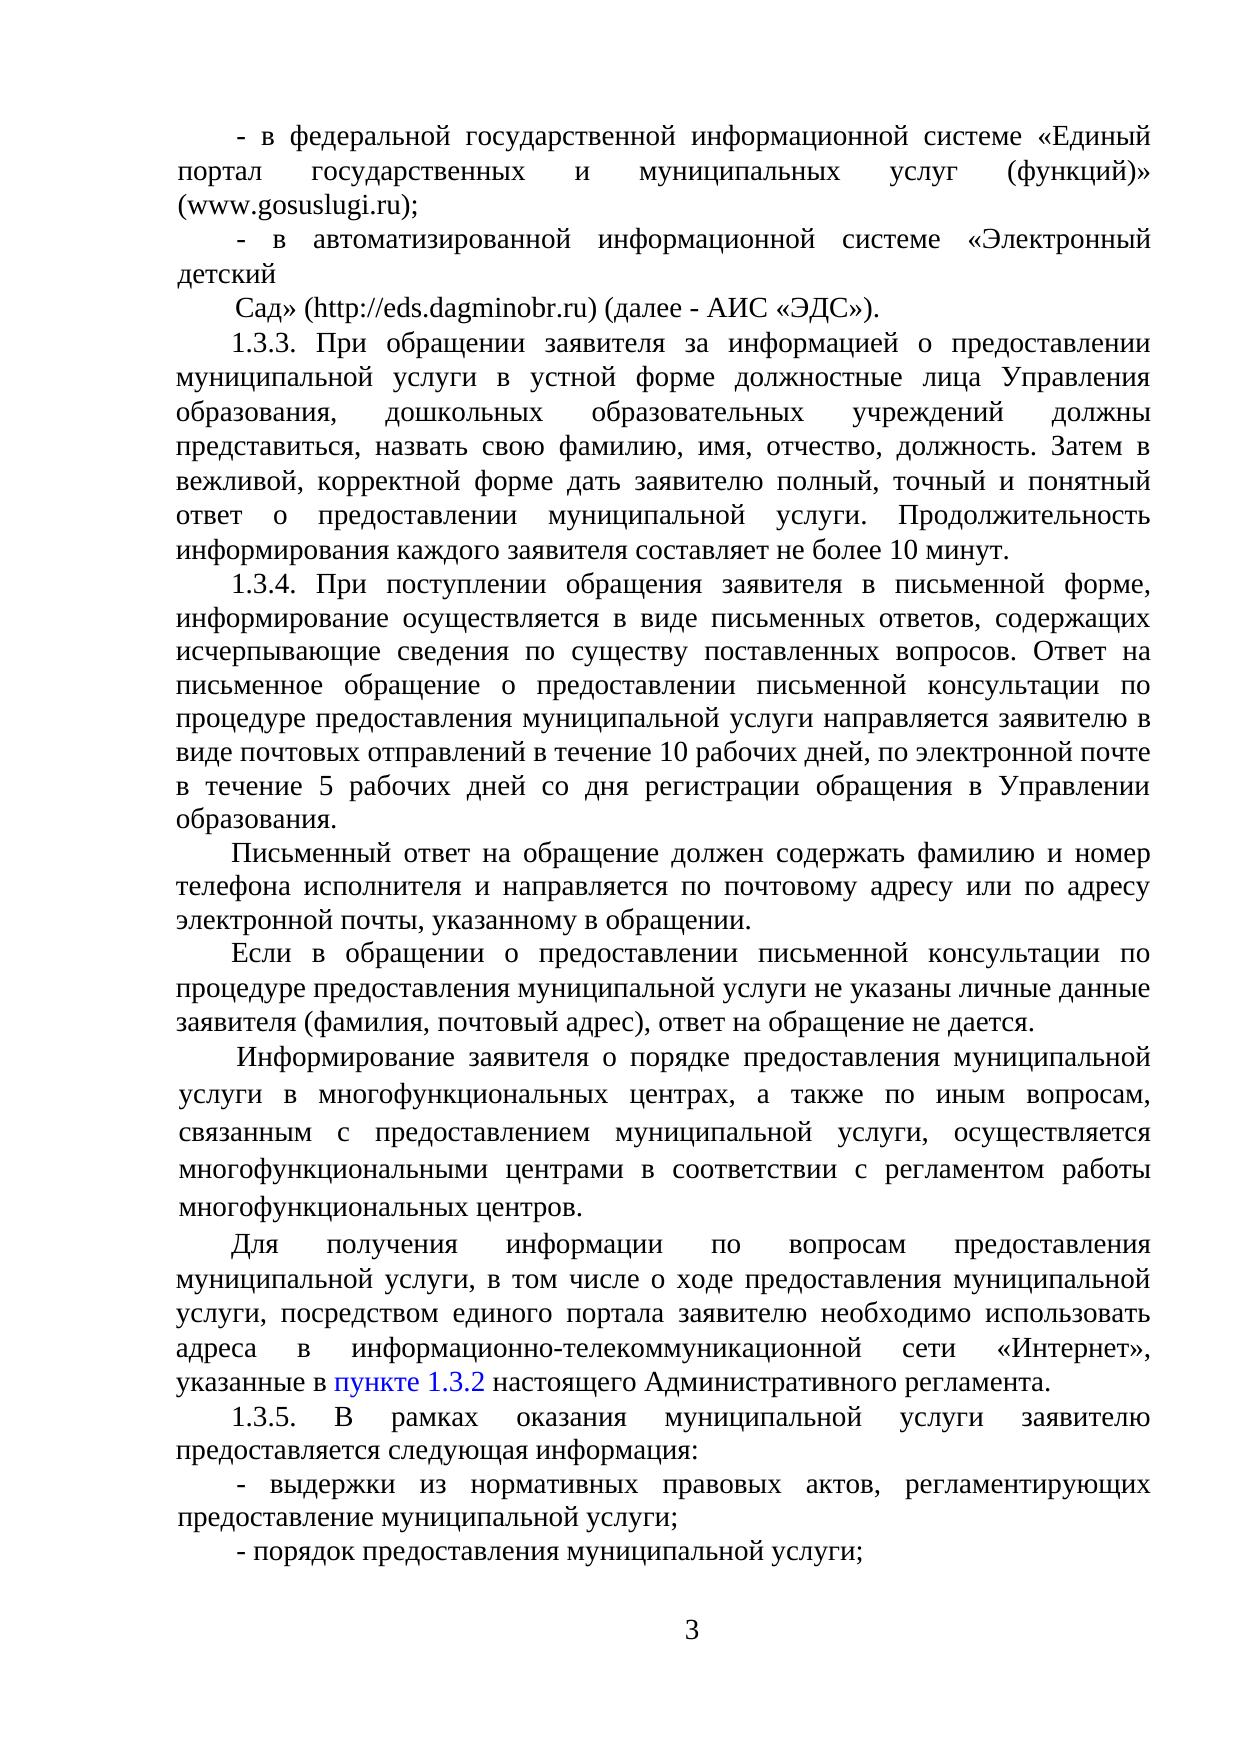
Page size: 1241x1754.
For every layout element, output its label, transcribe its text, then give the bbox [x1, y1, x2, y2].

text - в федеральной государственной информационной системе «Единый портал государственных и муниципальных услуг (функций)» (www.gosuslugi.ru); [177, 118, 1152, 221]
text - выдержки из нормативных правовых актов, регламентирующих предоставление муниципальной услуги; [177, 1466, 1152, 1533]
text 1.3.3. При обращении заявителя за информацией о предоставлении муниципальной услуги в устной форме должностные лица Управления образования, дошкольных образовательных учреждений должны представиться, назвать свою фамилию, имя, отчество, должность. Затем в вежливой, корректной форме дать заявителю полный, точный и понятный ответ о предоставлении муниципальной услуги. Продолжительность информирования каждого заявителя составляет не более 10 минут. [176, 325, 1152, 565]
text 1.3.5. В рамках оказания муниципальной услуги заявителю предоставляется следующая информация: [176, 1399, 1152, 1466]
text Письменный ответ на обращение должен содержать фамилию и номер телефона исполнителя и направляется по почтовому адресу или по адресу электронной почты, указанному в обращении. [176, 835, 1152, 935]
text Сад» (http://eds.dagminobr.ru) (далее - АИС «ЭДС»). [176, 291, 1152, 324]
text 1.3.4. При поступлении обращения заявителя в письменной форме, информирование осуществляется в виде письменных ответов, содержащих исчерпывающие сведения по существу поставленных вопросов. Ответ на письменное обращение о предоставлении письменной консультации по процедуре предоставления муниципальной услуги направляется заявителю в виде почтовых отправлений в течение 10 рабочих дней, по электронной почте в течение 5 рабочих дней со дня регистрации обращения в Управлении образования. [176, 566, 1152, 835]
text Если в обращении о предоставлении письменной консультации по процедуре предоставления муниципальной услуги не указаны личные данные заявителя (фамилия, почтовый адрес), ответ на обращение не дается. [176, 935, 1152, 1038]
text Информирование заявителя о порядке предоставления муниципальной услуги в многофункциональных центрах, а также по иным вопросам, связанным с предоставлением муниципальной услуги, осуществляется многофункциональными центрами в соответствии с регламентом работы многофункциональных центров. [178, 1039, 1152, 1222]
text - в автоматизированной информационной системе «Электронный детский [177, 222, 1152, 289]
text Для получения информации по вопросам предоставления муниципальной услуги, в том числе о ходе предоставления муниципальной услуги, посредством единого портала заявителю необходимо использовать адреса в информационно-телекоммуникационной сети «Интернет», указанные в пункте 1.3.2 настоящего Административного регламента. [176, 1226, 1152, 1398]
text - порядок предоставления муниципальной услуги; [177, 1533, 886, 1566]
